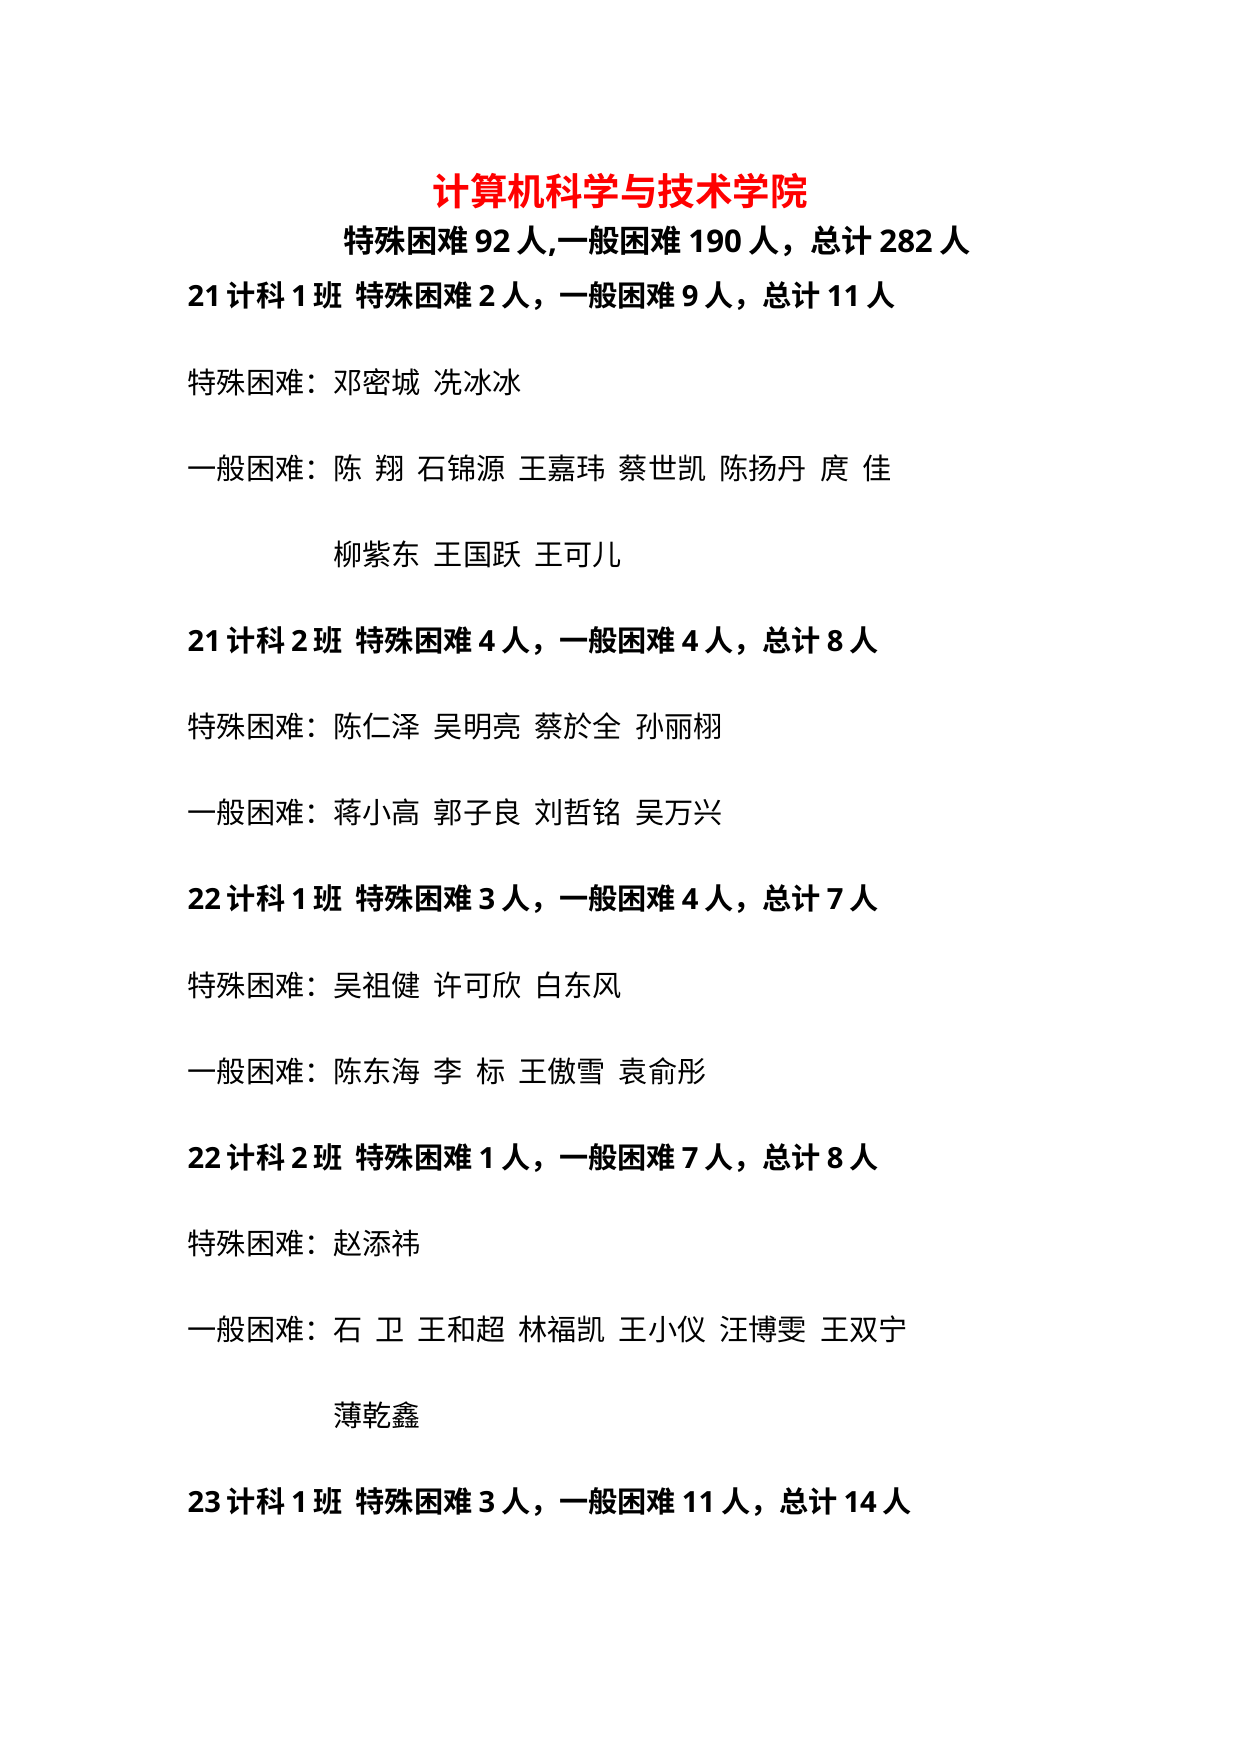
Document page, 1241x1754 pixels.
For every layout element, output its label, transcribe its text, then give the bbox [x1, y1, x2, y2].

text 22计科2班 特殊困难1人，一般困难7人，总计8人 [187, 1123, 1053, 1188]
text 一般困难：陈 翔 石锦源 王嘉玮 蔡世凯 陈扬丹 庹 佳 [187, 434, 1053, 499]
text 特殊困难92人,一般困难190人，总计282人 [343, 216, 1053, 262]
text 特殊困难：陈仁泽 吴明亮 蔡於全 孙丽栩 [187, 692, 1053, 757]
text 计算机科学与技术学院 [187, 162, 1053, 216]
text 21计科2班 特殊困难4人，一般困难4人，总计8人 [187, 606, 1053, 671]
text 一般困难：陈东海 李 标 王傲雪 袁俞彤 [187, 1037, 1053, 1102]
text 21计科1班 特殊困难2人，一般困难9人，总计11人 [187, 262, 1053, 327]
text 23计科1班 特殊困难3人，一般困难11人，总计14人 [187, 1468, 1053, 1533]
text 一般困难：蒋小高 郭子良 刘哲铭 吴万兴 [187, 778, 1053, 843]
text 柳紫东 王国跃 王可儿 [187, 520, 1053, 585]
text 22计科1班 特殊困难3人，一般困难4人，总计7人 [187, 865, 1053, 930]
text 特殊困难：吴祖健 许可欣 白东风 [187, 951, 1053, 1016]
text 特殊困难：赵添祎 [187, 1209, 1053, 1274]
text 薄乾鑫 [187, 1382, 1053, 1447]
text 特殊困难：邓密城 冼冰冰 [187, 348, 1053, 413]
text 一般困难：石 卫 王和超 林福凯 王小仪 汪博雯 王双宁 [187, 1295, 1053, 1360]
